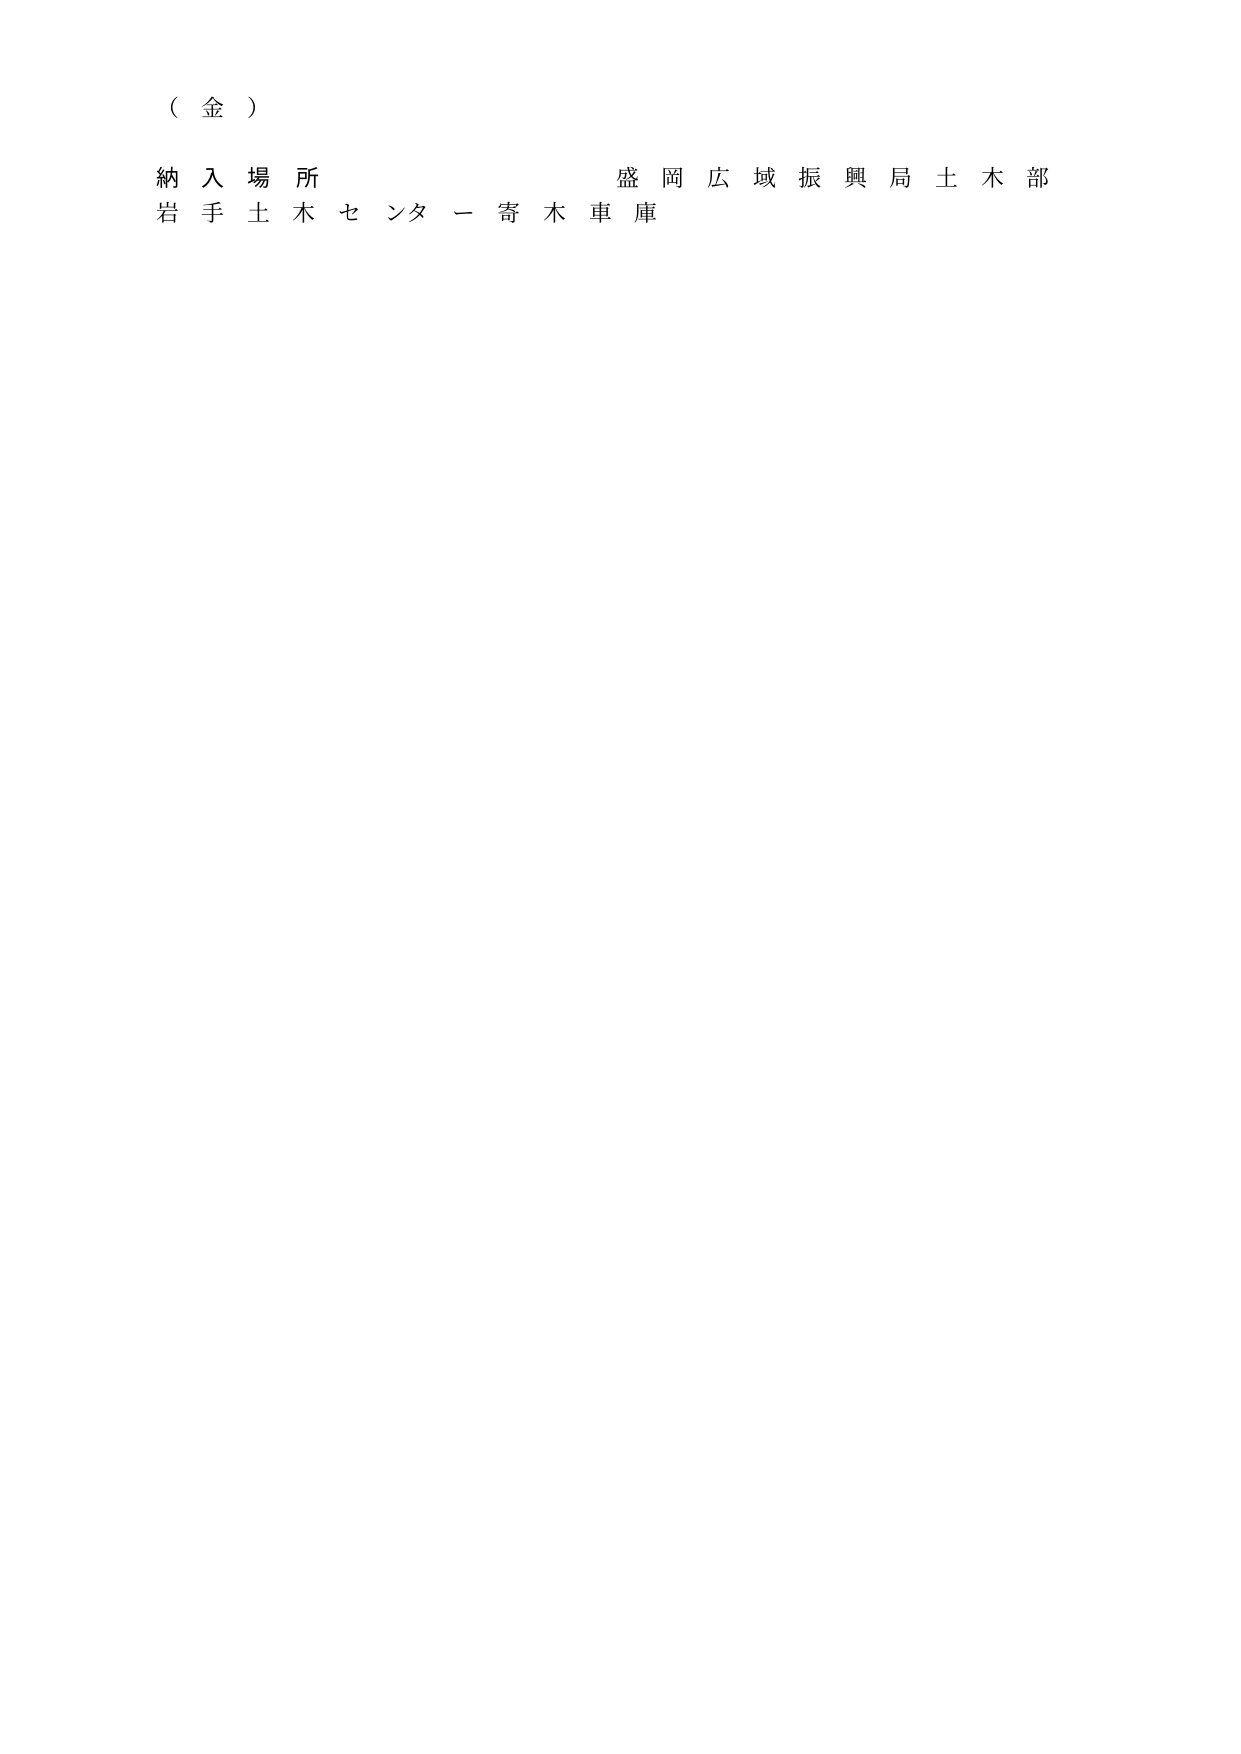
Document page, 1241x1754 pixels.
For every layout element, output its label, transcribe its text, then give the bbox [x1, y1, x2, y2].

text 納入期限 令和７年10月31日（金） [156, 89, 1114, 124]
text 納入場所 盛岡広域振興局土木部岩手土木センター寄木車庫 [156, 159, 1114, 229]
